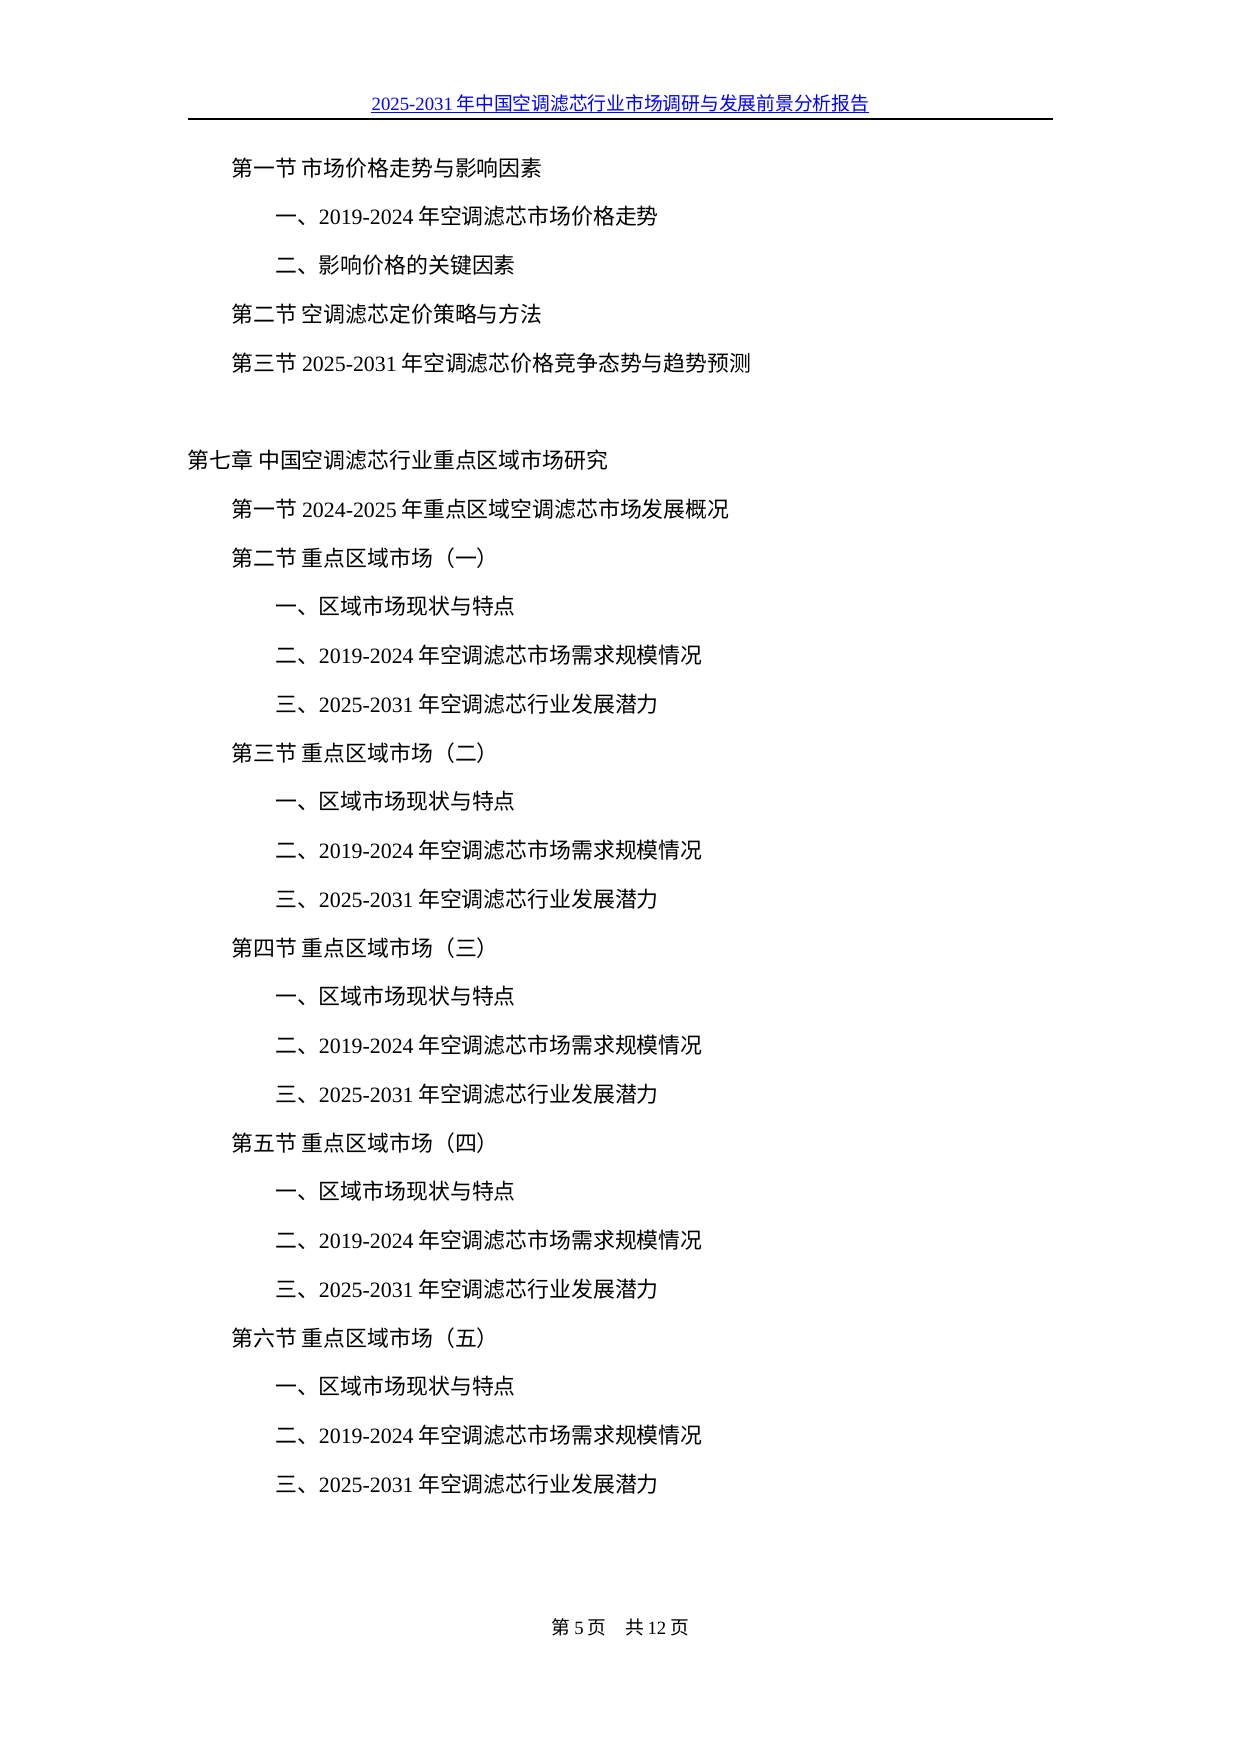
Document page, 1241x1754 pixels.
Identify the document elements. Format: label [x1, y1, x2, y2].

text [187, 150, 1053, 1499]
